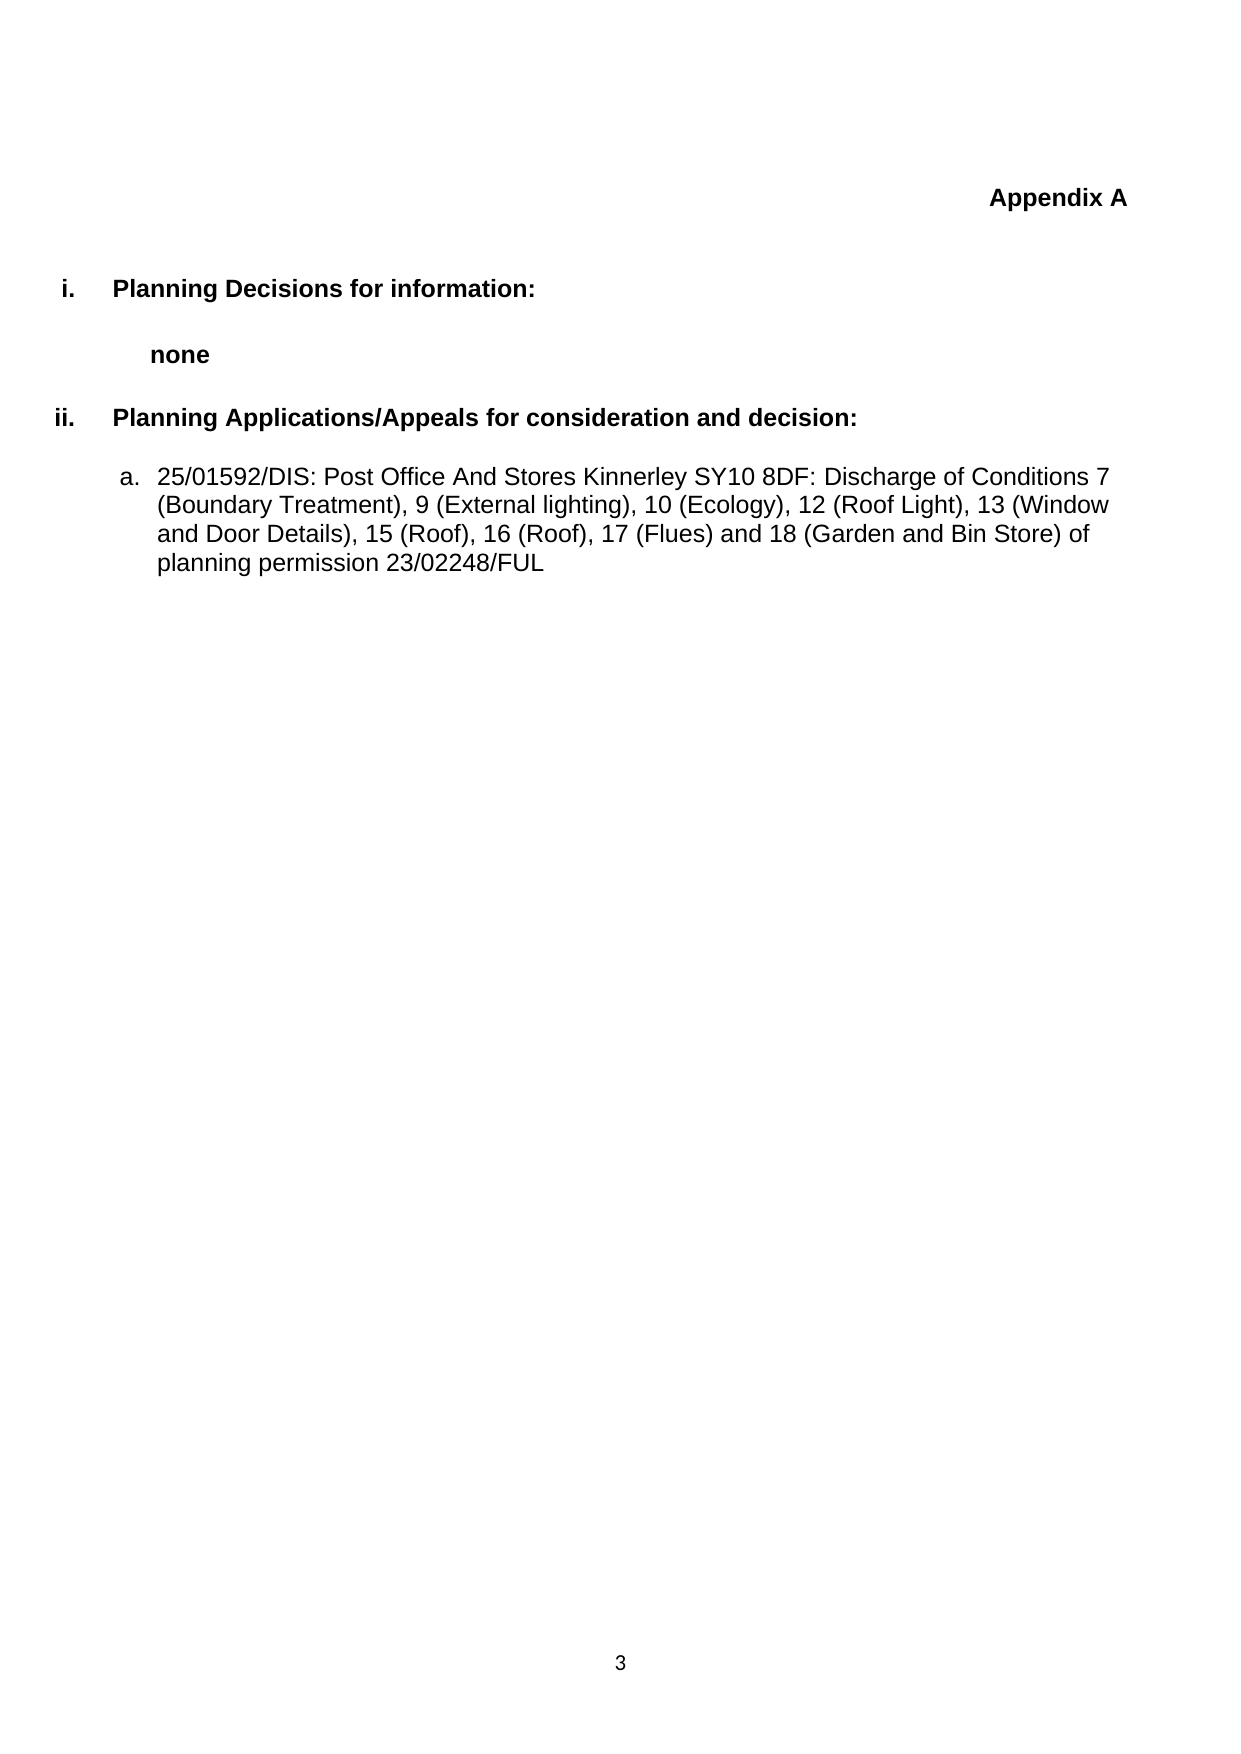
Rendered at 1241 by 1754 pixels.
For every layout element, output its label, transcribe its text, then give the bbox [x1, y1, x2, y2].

list Planning Decisions for information: [75, 274, 1128, 303]
list 25/01592/DIS: Post Office And Stores Kinnerley SY10 8DF: Discharge of Conditions 7 (Boundary Treatment), 9 (External lighting), 10 (Ecology), 12 (Roof Light), 13 (Window and Door Details), 15 (Roof), 16 (Roof), 17 (Flues) and 18 (Garden and Bin Store) of planning permission 23/02248/FUL [119, 461, 1128, 576]
title Appendix A [112, 183, 1128, 212]
list Planning Applications/Appeals for consideration and decision: [75, 403, 1128, 432]
text none [150, 340, 1128, 369]
